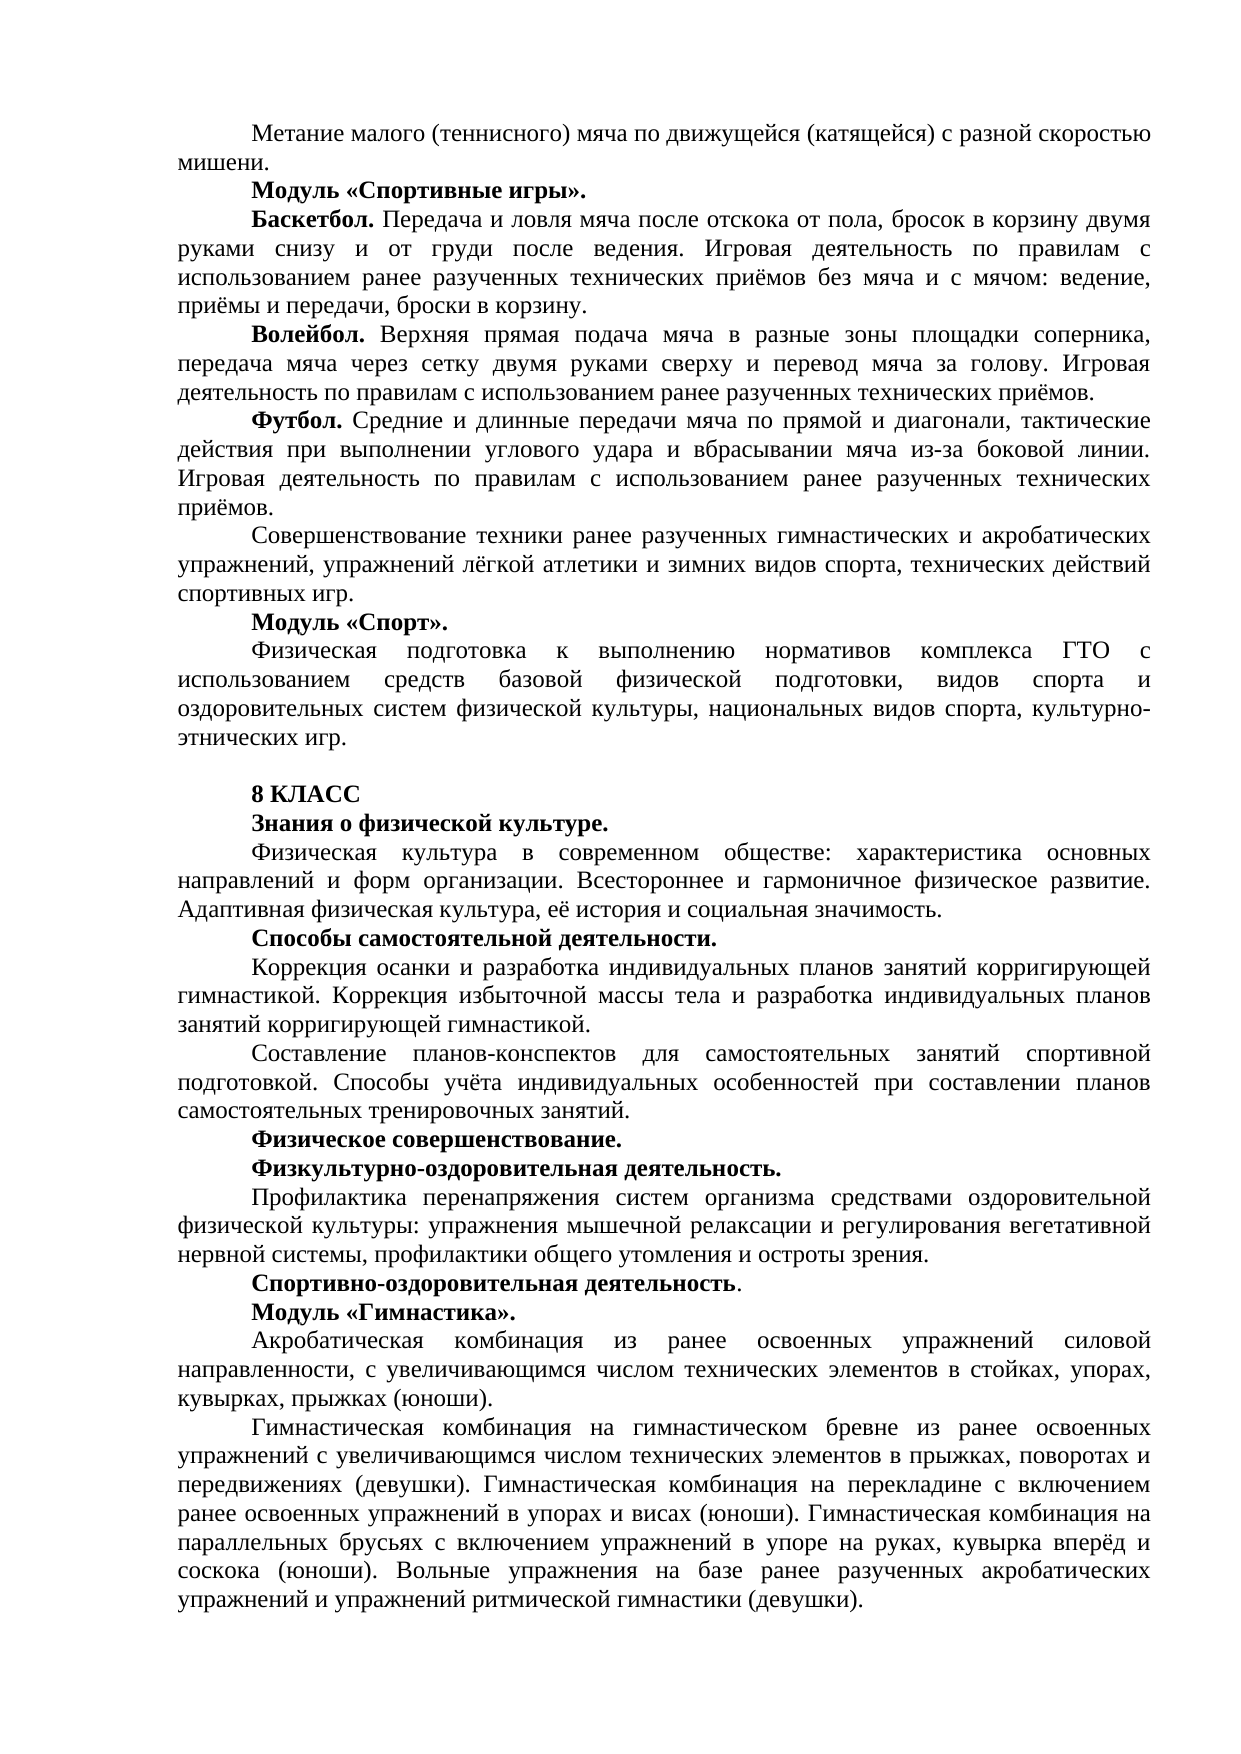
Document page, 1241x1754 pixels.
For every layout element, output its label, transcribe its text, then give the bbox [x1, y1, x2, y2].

text Профилактика перенапряжения систем организма средствами оздоровительной физической культуры: упражнения мышечной релаксации и регулирования вегетативной нервной системы, профилактики общего утомления и остроты зрения. [177, 1182, 1152, 1268]
text Модуль «Спортивные игры». [177, 176, 1152, 204]
text Знания о физической культуре. [177, 808, 1152, 837]
text 8 КЛАСС [177, 779, 1152, 808]
text Совершенствование техники ранее разученных гимнастических и акробатических упражнений, упражнений лёгкой атлетики и зимних видов спорта, технических действий спортивных игр. [177, 521, 1152, 607]
text Акробатическая комбинация из ранее освоенных упражнений силовой направленности, с увеличивающимся числом технических элементов в стойках, упорах, кувырках, прыжках (юноши). [177, 1326, 1152, 1412]
text Физическая подготовка к выполнению нормативов комплекса ГТО с использованием средств базовой физической подготовки, видов спорта и оздоровительных систем физической культуры, национальных видов спорта, культурно-этнических игр. [177, 636, 1152, 751]
text Футбол. Средние и длинные передачи мяча по прямой и диагонали, тактические действия при выполнении углового удара и вбрасывании мяча из-за боковой линии. Игровая деятельность по правилам с использованием ранее разученных технических приёмов. [177, 406, 1152, 521]
text Модуль «Гимнастика». [177, 1297, 1152, 1326]
text Гимнастическая комбинация на гимнастическом бревне из ранее освоенных упражнений с увеличивающимся числом технических элементов в прыжках, поворотах и передвижениях (девушки). Гимнастическая комбинация на перекладине с включением ранее освоенных упражнений в упорах и висах (юноши). Гимнастическая комбинация на параллельных брусьях с включением упражнений в упоре на руках, кувырка вперёд и соскока (юноши). Вольные упражнения на базе ранее разученных акробатических упражнений и упражнений ритмической гимнастики (девушки). [177, 1412, 1152, 1613]
text Способы самостоятельной деятельности. [177, 923, 1152, 952]
text Физкультурно-оздоровительная деятельность. [177, 1153, 1152, 1182]
text Волейбол. Верхняя прямая подача мяча в разные зоны площадки соперника, передача мяча через сетку двумя руками сверху и перевод мяча за голову. Игровая деятельность по правилам с использованием ранее разученных технических приёмов. [177, 319, 1152, 406]
text Баскетбол. Передача и ловля мяча после отскока от пола, бросок в корзину двумя руками снизу и от груди после ведения. Игровая деятельность по правилам с использованием ранее разученных технических приёмов без мяча и с мячом: ведение, приёмы и передачи, броски в корзину. [177, 204, 1152, 319]
text Спортивно-оздоровительная деятельность. [177, 1268, 1152, 1297]
text Физическая культура в современном обществе: характеристика основных направлений и форм организации. Всестороннее и гармоничное физическое развитие. Адаптивная физическая культура, её история и социальная значимость. [177, 837, 1152, 923]
text Модуль «Спорт». [177, 607, 1152, 636]
text Метание малого (теннисного) мяча по движущейся (катящейся) с разной скоростью мишени. [177, 118, 1152, 176]
text Составление планов-конспектов для самостоятельных занятий спортивной подготовкой. Способы учёта индивидуальных особенностей при составлении планов самостоятельных тренировочных занятий. [177, 1038, 1152, 1124]
text Физическое совершенствование. [177, 1124, 1152, 1153]
text Коррекция осанки и разработка индивидуальных планов занятий корригирующей гимнастикой. Коррекция избыточной массы тела и разработка индивидуальных планов занятий корригирующей гимнастикой. [177, 952, 1152, 1038]
